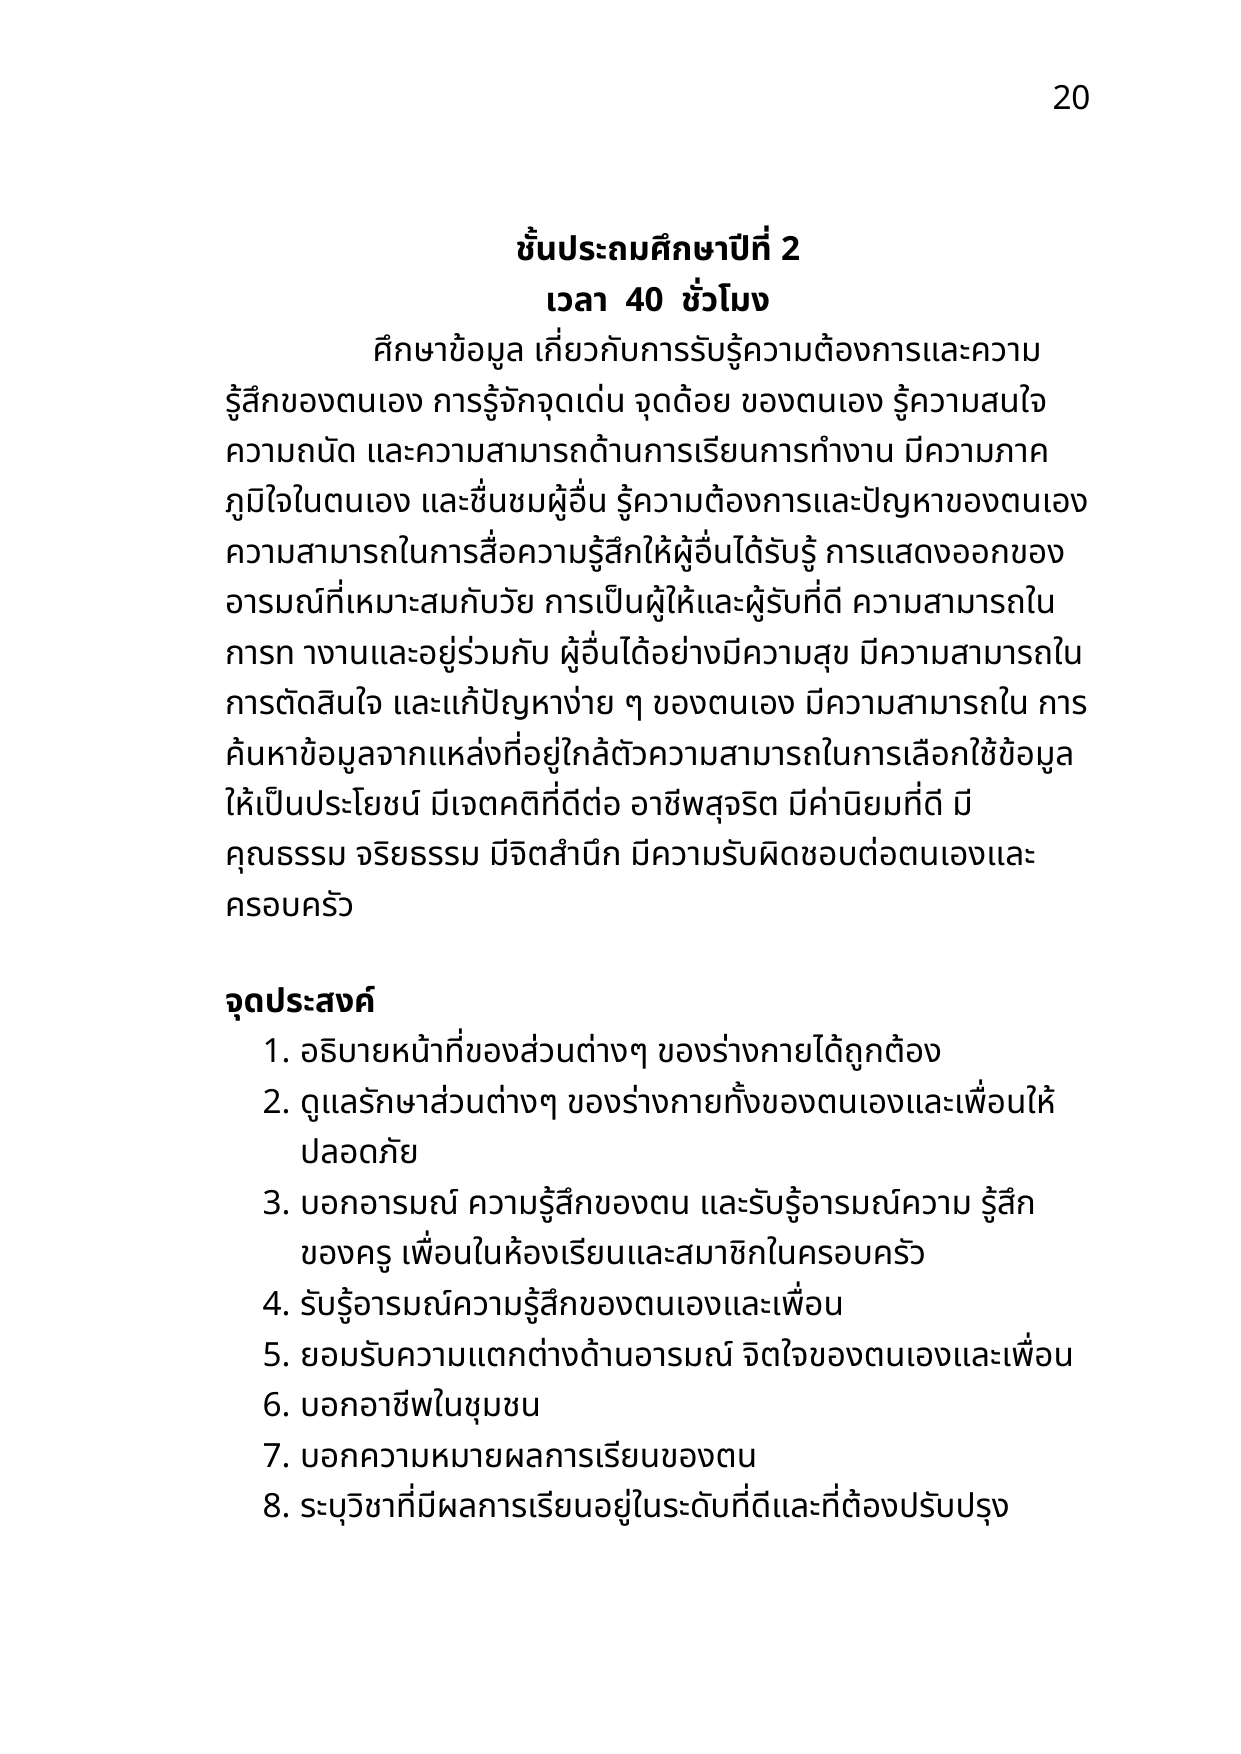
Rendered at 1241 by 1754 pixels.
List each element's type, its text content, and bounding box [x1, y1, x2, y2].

list บอกอารมณ์ ความรู้สึกของตน และรับรู้อารมณ์ความ รู้สึกของครู เพื่อนในห้องเรียนและสมาชิกในครอบครัว [262, 1179, 1090, 1280]
list บอกอาชีพในชุมชน [262, 1381, 1090, 1432]
list ยอมรับความแตกต่างด้านอารมณ์ จิตใจของตนเองและเพื่อน [262, 1330, 1090, 1381]
text ชั้นประถมศึกษาปีที่ 2 เวลา 40 ชั่วโมง [225, 225, 1090, 326]
list รับรู้อารมณ์ความรู้สึกของตนเองและเพื่อน [262, 1280, 1090, 1330]
list บอกความหมายผลการเรียนของตน [262, 1432, 1090, 1482]
text จุดประสงค์ [225, 977, 1090, 1027]
list อธิบายหน้าที่ของส่วนต่างๆ ของร่างกายได้ถูกต้อง [262, 1027, 1090, 1078]
list ระบุวิชาที่มีผลการเรียนอยู่ในระดับที่ดีและที่ต้องปรับปรุง [262, 1482, 1090, 1533]
list ดูแลรักษาส่วนต่างๆ ของร่างกายทั้งของตนเองและเพื่อนให้ปลอดภัย [262, 1078, 1090, 1179]
text ศึกษาข้อมูล เกี่ยวกับการรับรู้ความต้องการและความรู้สึกของตนเอง การรู้จักจุดเด่น จุดด้อย ของตนเอง รู้ความสนใจ ความถนัด และความสามารถด้านการเรียนการทำงาน มีความภาคภูมิใจในตนเอง และชื่นชมผู้อื่น รู้ความต้องการและปัญหาของตนเอง ความสามารถในการสื่อความรู้สึกให้ผู้อื่นได้รับรู้ การแสดงออกของอารมณ์ที่เหมาะสมกับวัย การเป็นผู้ให้และผู้รับที่ดี ความสามารถในการท างานและอยู่ร่วมกับ ผู้อื่นได้อย่างมีความสุข มีความสามารถในการตัดสินใจ และแก้ปัญหาง่าย ๆ ของตนเอง มีความสามารถใน การค้นหาข้อมูลจากแหล่งที่อยู่ใกล้ตัวความสามารถในการเลือกใช้ข้อมูลให้เป็นประโยชน์ มีเจตคติที่ดีต่อ อาชีพสุจริต มีค่านิยมที่ดี มีคุณธรรม จริยธรรม มีจิตสำนึก มีความรับผิดชอบต่อตนเองและครอบครัว [225, 326, 1090, 931]
